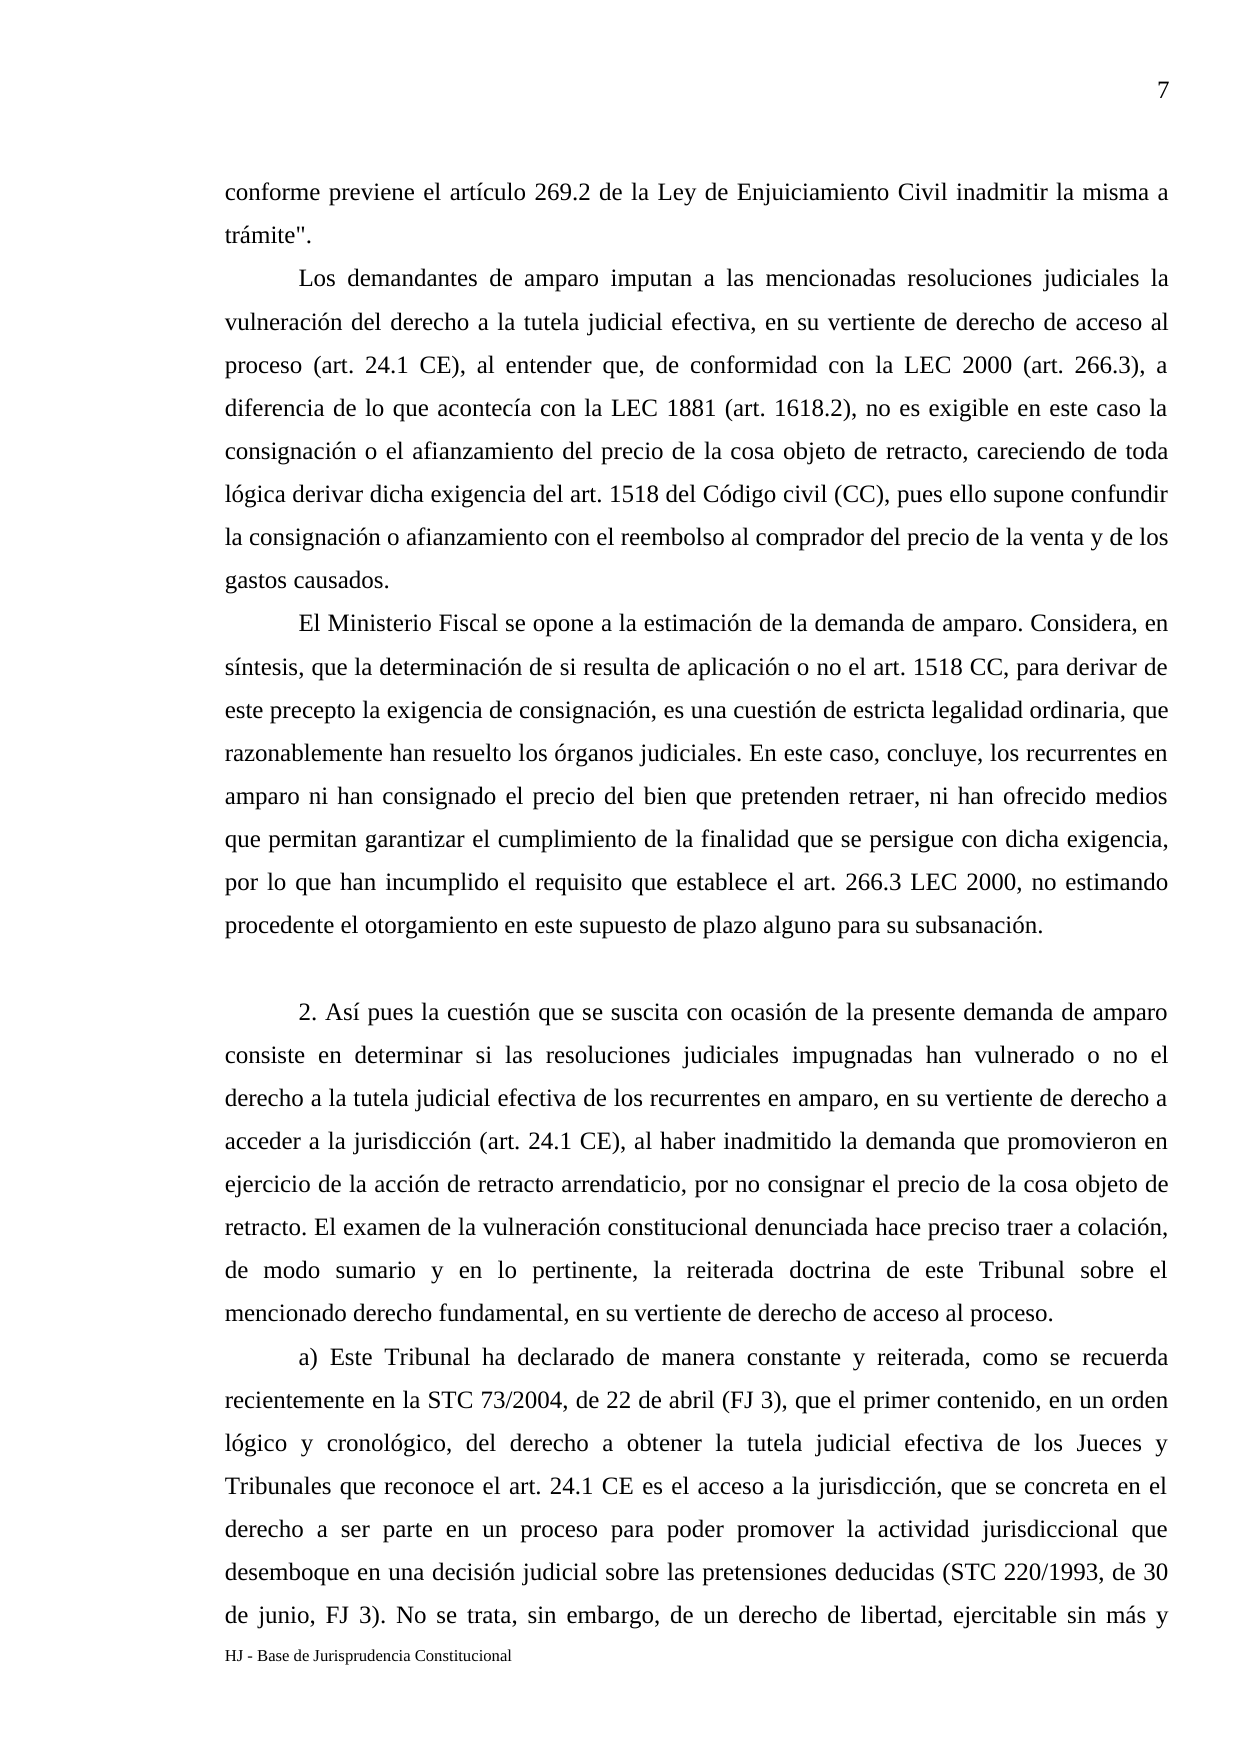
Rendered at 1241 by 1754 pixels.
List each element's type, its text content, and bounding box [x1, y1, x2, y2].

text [224, 177, 1169, 249]
text 2. Así pues la cuestión que se suscita con ocasión de la presente demanda de amparo consiste en determinar si las resoluciones judiciales impugnadas han vulnerado o no el derecho a la tutela judicial efectiva de los recurrentes en amparo, en su vertiente de derecho a acceder a la jurisdicción (art. 24.1 CE), al haber inadmitido la demanda que promovieron en ejercicio de la acción de retracto arrendaticio, por no consignar el precio de la cosa objeto de retracto. El examen de la vulneración constitucional denunciada hace preciso traer a colación, de modo sumario y en lo pertinente, la reiterada doctrina de este Tribunal sobre el mencionado derecho fundamental, en su vertiente de derecho de acceso al proceso. [224, 997, 1169, 1327]
text El Ministerio Fiscal se opone a la estimación de la demanda de amparo. Considera, en síntesis, que la determinación de si resulta de aplicación o no el art. 1518 CC, para derivar de este precepto la exigencia de consignación, es una cuestión de estricta legalidad ordinaria, que razonablemente han resuelto los órganos judiciales. En este caso, concluye, los recurrentes en amparo ni han consignado el precio del bien que pretenden retraer, ni han ofrecido medios que permitan garantizar el cumplimiento de la finalidad que se persigue con dicha exigencia, por lo que han incumplido el requisito que establece el art. 266.3 LEC 2000, no estimando procedente el otorgamiento en este supuesto de plazo alguno para su subsanación. [224, 608, 1169, 939]
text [224, 1342, 1169, 1629]
text Los demandantes de amparo imputan a las mencionadas resoluciones judiciales la vulneración del derecho a la tutela judicial efectiva, en su vertiente de derecho de acceso al proceso (art. 24.1 CE), al entender que, de conformidad con la LEC 2000 (art. 266.3), a diferencia de lo que acontecía con la LEC 1881 (art. 1618.2), no es exigible en este caso la consignación o el afianzamiento del precio de la cosa objeto de retracto, careciendo de toda lógica derivar dicha exigencia del art. 1518 del Código civil (CC), pues ello supone confundir la consignación o afianzamiento con el reembolso al comprador del precio de la venta y de los gastos causados. [224, 263, 1169, 594]
